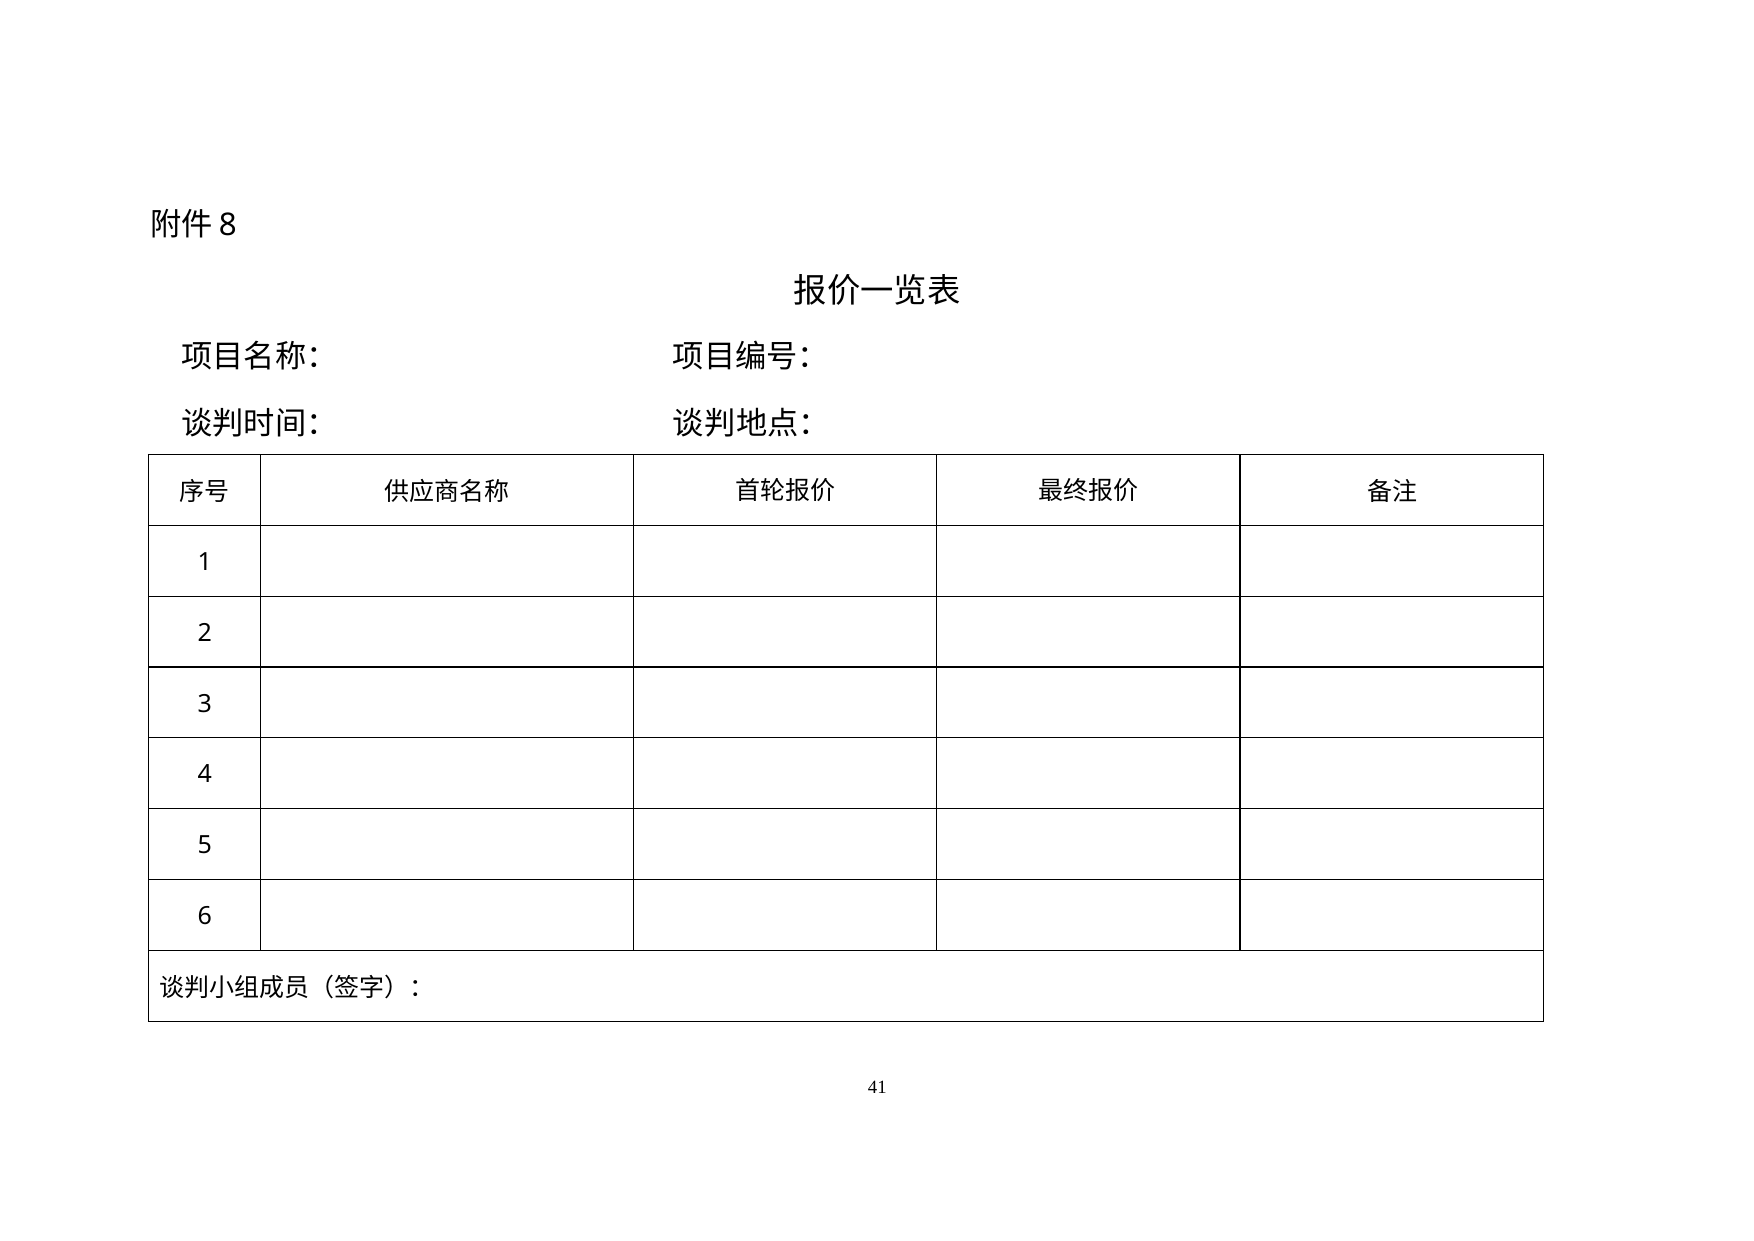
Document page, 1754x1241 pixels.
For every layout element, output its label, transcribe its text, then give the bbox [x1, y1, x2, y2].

table_cell [261, 597, 633, 666]
table_cell 4 [149, 738, 260, 808]
text 附件8 [150, 188, 1604, 254]
table_cell [634, 809, 936, 879]
table_cell [634, 597, 936, 666]
table_cell [261, 880, 633, 950]
text 谈判时间： 谈判地点： [150, 387, 1604, 454]
table_cell 5 [149, 809, 260, 879]
table_header 供应商名称 [261, 455, 633, 525]
table_cell 1 [149, 526, 260, 596]
table_header 备注 [1241, 455, 1543, 525]
table_cell 6 [149, 880, 260, 950]
table_cell 谈判小组成员（签字）： [149, 951, 1543, 1021]
table_cell [634, 668, 936, 737]
table_cell [937, 597, 1239, 666]
table_cell [634, 526, 936, 596]
table_cell 3 [149, 668, 260, 737]
text 报价一览表 [150, 254, 1604, 321]
table_cell [1241, 880, 1543, 950]
table_cell [937, 738, 1239, 808]
table_cell [937, 526, 1239, 596]
table_cell [261, 809, 633, 879]
table_cell 2 [149, 597, 260, 666]
table_cell [937, 880, 1239, 950]
table_cell [1241, 668, 1543, 737]
table_cell [1241, 738, 1543, 808]
table_header 最终报价 （元） [937, 455, 1239, 525]
table_cell [937, 668, 1239, 737]
table_cell [634, 880, 936, 950]
table_cell [261, 738, 633, 808]
table_cell [937, 809, 1239, 879]
table_cell [1241, 809, 1543, 879]
table_cell [1241, 597, 1543, 666]
table_cell [634, 738, 936, 808]
table_cell [261, 668, 633, 737]
table_cell [261, 526, 633, 596]
text 项目名称： 项目编号： [150, 321, 1604, 387]
table_header 首轮报价 （元） [634, 455, 936, 525]
table_header 序号 [149, 455, 260, 525]
table_cell [1241, 526, 1543, 596]
